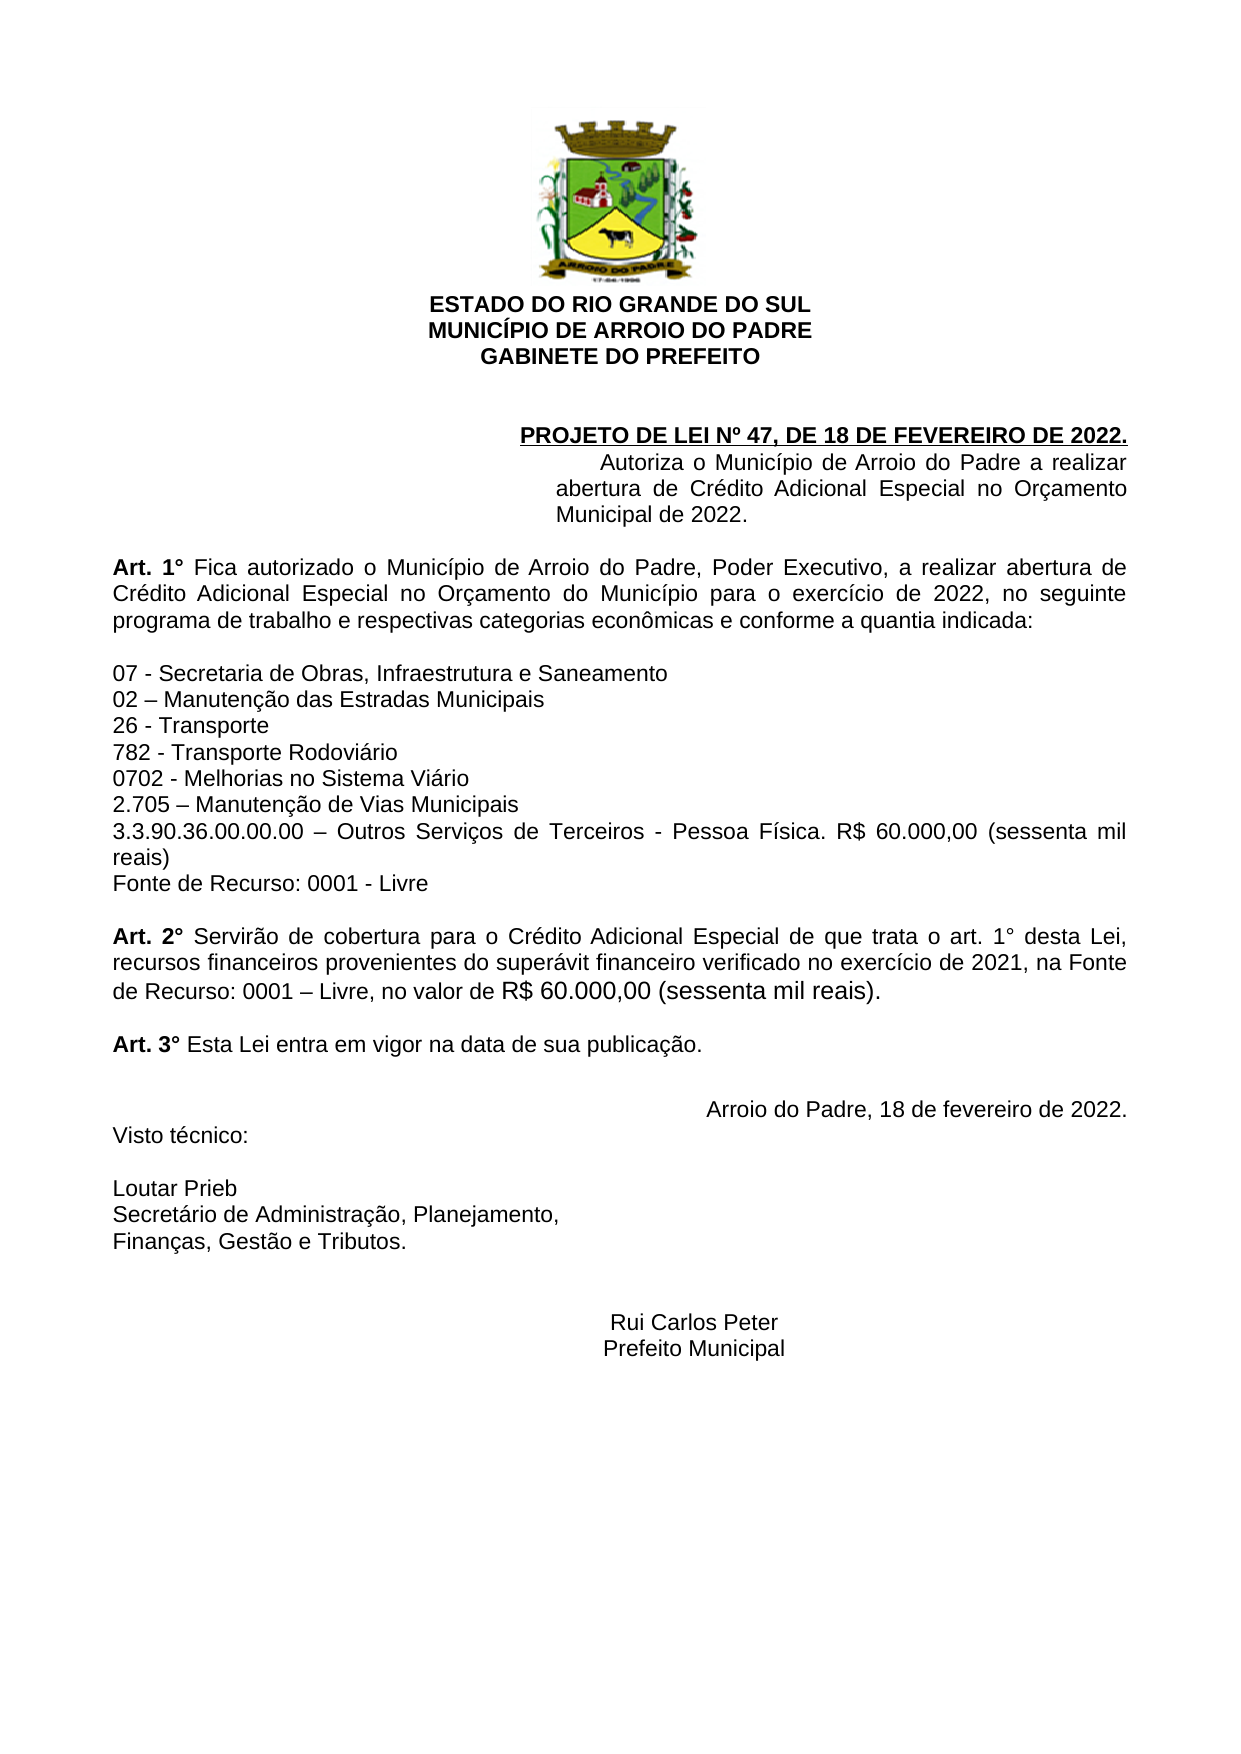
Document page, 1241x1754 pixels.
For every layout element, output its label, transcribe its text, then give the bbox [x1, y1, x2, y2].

text 3.3.90.36.00.00.00 – Outros Serviços de Terceiros - Pessoa Física. R$ 60.000,00 (sessenta mil reais) [112, 818, 1128, 870]
text 782 - Transporte Rodoviário [112, 738, 1128, 765]
picture [529, 106, 707, 286]
text ESTADO DO RIO GRANDE DO SUL [112, 291, 1128, 317]
text Arroio do Padre, 18 de fevereiro de 2022. [112, 1096, 1128, 1122]
text 0702 - Melhorias no Sistema Viário [112, 765, 1128, 791]
text Finanças, Gestão e Tributos. [112, 1228, 1128, 1254]
text Secretário de Administração, Planejamento, [112, 1201, 1128, 1228]
text PROJETO DE LEI Nº 47, DE 18 DE FEVEREIRO DE 2022. [112, 422, 1128, 449]
text Art. 3° Esta Lei entra em vigor na data de sua publicação. [112, 1031, 1128, 1057]
text Fonte de Recurso: 0001 - Livre [112, 870, 1128, 897]
text Rui Carlos Peter [260, 1308, 1128, 1335]
text Art. 2° Servirão de cobertura para o Crédito Adicional Especial de que trata o art. 1° desta Lei, recursos financeiros provenientes do superávit financeiro verificado no exercício de 2021, na Fonte de Recurso: 0001 – Livre, no valor de R$ 60.000,00 (sessenta mil reais). [112, 923, 1128, 1004]
text 2.705 – Manutenção de Vias Municipais [112, 791, 1128, 818]
text 26 - Transporte [112, 712, 1128, 738]
text 07 - Secretaria de Obras, Infraestrutura e Saneamento [112, 659, 1128, 686]
text Prefeito Municipal [260, 1335, 1128, 1361]
text Visto técnico: [112, 1122, 1128, 1149]
text Autoriza o Município de Arroio do Padre a realizar abertura de Crédito Adicional Especial no Orçamento Municipal de 2022. [556, 449, 1128, 528]
text MUNICÍPIO DE ARROIO DO PADRE [112, 317, 1128, 343]
text 02 – Manutenção das Estradas Municipais [112, 686, 1128, 712]
text GABINETE DO PREFEITO [112, 343, 1128, 369]
text Art. 1° Fica autorizado o Município de Arroio do Padre, Poder Executivo, a realizar abertura de Crédito Adicional Especial no Orçamento do Município para o exercício de 2022, no seguinte programa de trabalho e respectivas categorias econômicas e conforme a quantia indicada: [112, 554, 1128, 633]
text Loutar Prieb [112, 1175, 1128, 1201]
